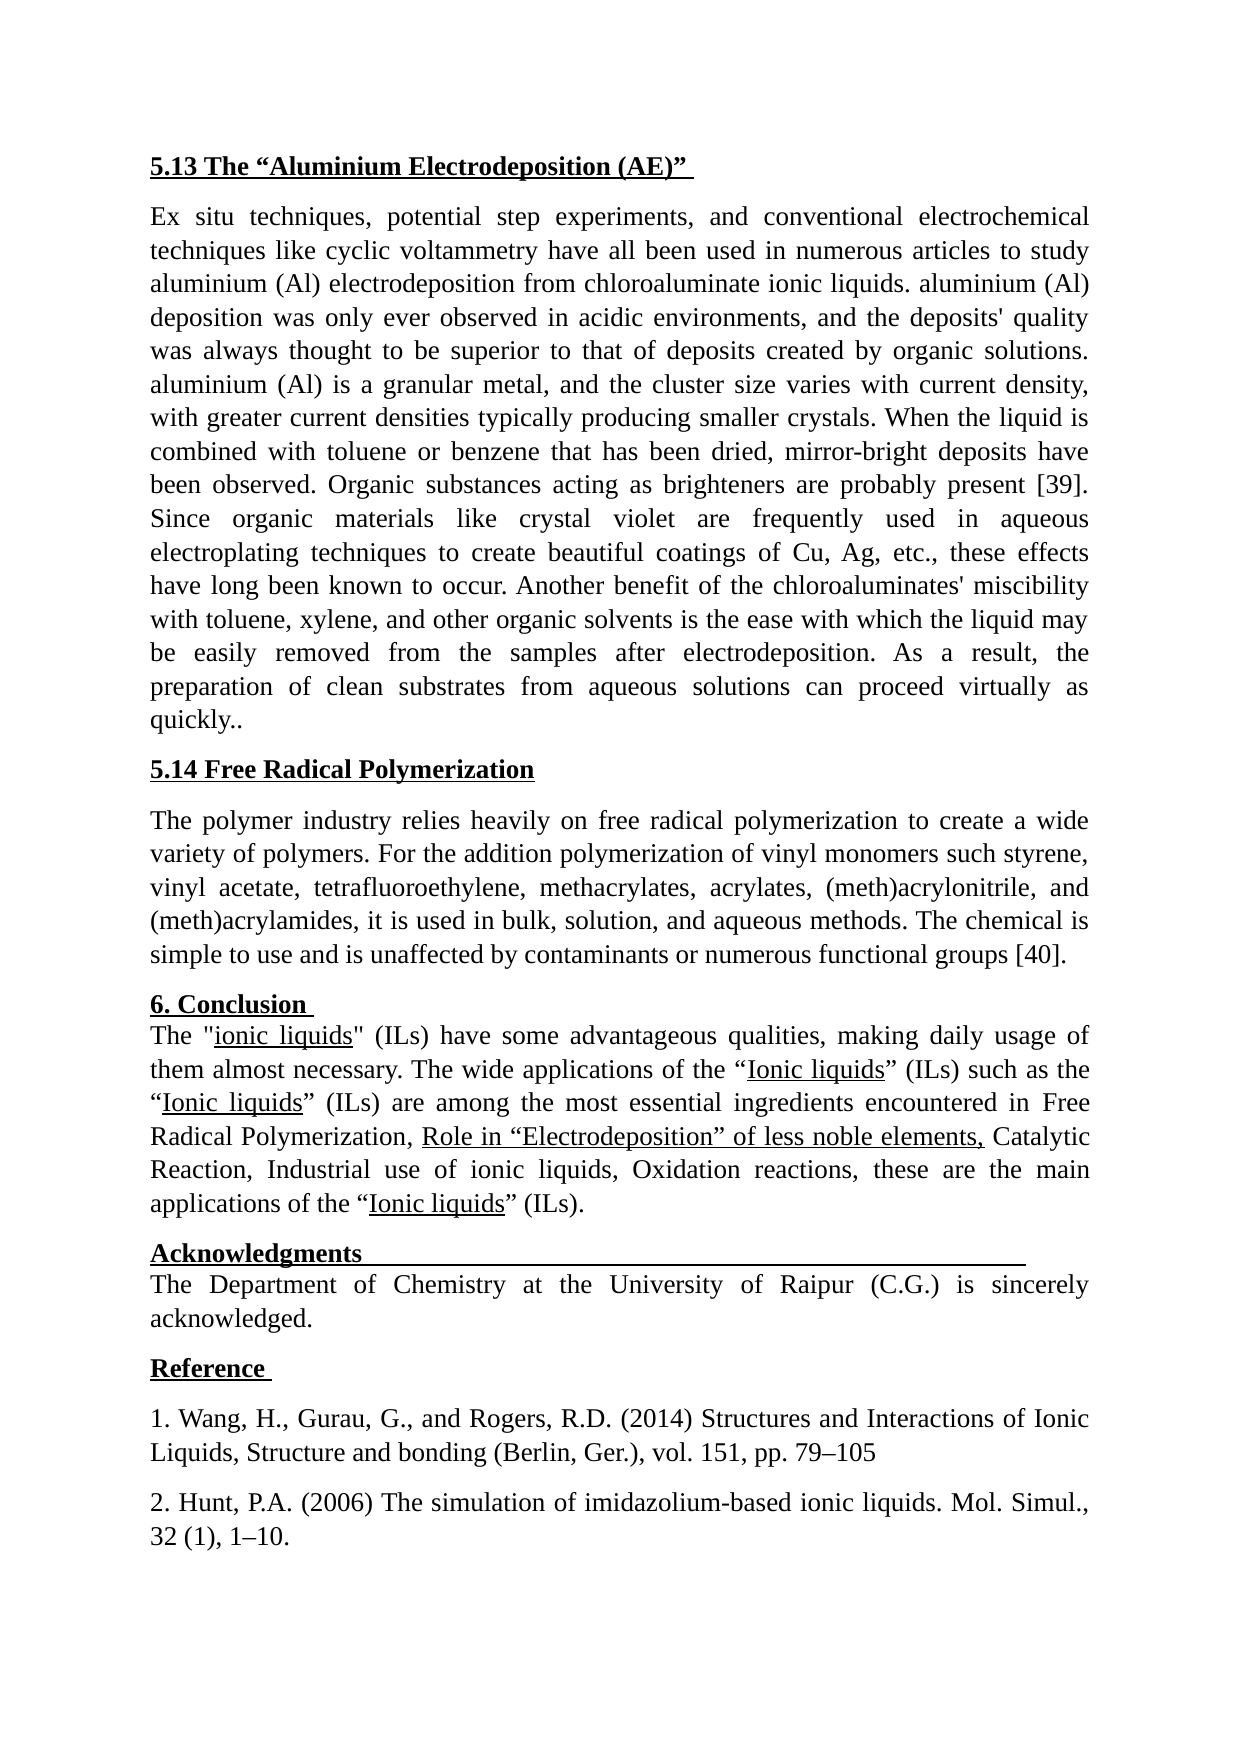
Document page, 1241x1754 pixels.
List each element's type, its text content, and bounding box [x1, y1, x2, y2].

text 5.14 Free Radical Polymerization [150, 753, 1090, 785]
text The polymer industry relies heavily on free radical polymerization to create a wide variety of polymers. For the addition polymerization of vinyl monomers such styrene, vinyl acetate, tetrafluoroethylene, methacrylates, acrylates, (meth)acrylonitrile, and (meth)acrylamides, it is used in bulk, solution, and aqueous methods. The chemical is simple to use and is unaffected by contaminants or numerous functional groups [40]. [150, 804, 1090, 969]
text Acknowledgments [150, 1237, 1090, 1268]
text The "ionic liquids" (ILs) have some advantageous qualities, making daily usage of them almost necessary. The wide applications of the “Ionic liquids” (ILs) such as the “Ionic liquids” (ILs) are among the most essential ingredients encountered in Free Radical Polymerization, Role in “Electrodeposition” of less noble elements, Catalytic Reaction, Industrial use of ionic liquids, Oxidation reactions, these are the main applications of the “Ionic liquids” (ILs). [150, 1019, 1090, 1218]
text 1. Wang, H., Gurau, G., and Rogers, R.D. (2014) Structures and Interactions of Ionic Liquids, Structure and bonding (Berlin, Ger.), vol. 151, pp. 79–105 [150, 1402, 1090, 1467]
text The Department of Chemistry at the University of Raipur (C.G.) is sincerely acknowledged. [150, 1268, 1090, 1333]
text 2. Hunt, P.A. (2006) The simulation of imidazolium-based ionic liquids. Mol. Simul., 32 (1), 1–10. [150, 1486, 1090, 1551]
text Reference [150, 1352, 1090, 1383]
text Ex situ techniques, potential step experiments, and conventional electrochemical techniques like cyclic voltammetry have all been used in numerous articles to study aluminium (Al) electrodeposition from chloroaluminate ionic liquids. aluminium (Al) deposition was only ever observed in acidic environments, and the deposits' quality was always thought to be superior to that of deposits created by organic solutions. aluminium (Al) is a granular metal, and the cluster size varies with current density, with greater current densities typically producing smaller crystals. When the liquid is combined with toluene or benzene that has been dried, mirror-bright deposits have been observed. Organic substances acting as brighteners are probably present [39]. Since organic materials like crystal violet are frequently used in aqueous electroplating techniques to create beautiful coatings of Cu, Ag, etc., these effects have long been known to occur. Another benefit of the chloroaluminates' miscibility with toluene, xylene, and other organic solvents is the ease with which the liquid may be easily removed from the samples after electrodeposition. As a result, the preparation of clean substrates from aqueous solutions can proceed virtually as quickly.. [150, 200, 1090, 734]
text 6. Conclusion [150, 988, 1090, 1019]
text 5.13 The “Aluminium Electrodeposition (AE)” [150, 150, 1090, 181]
